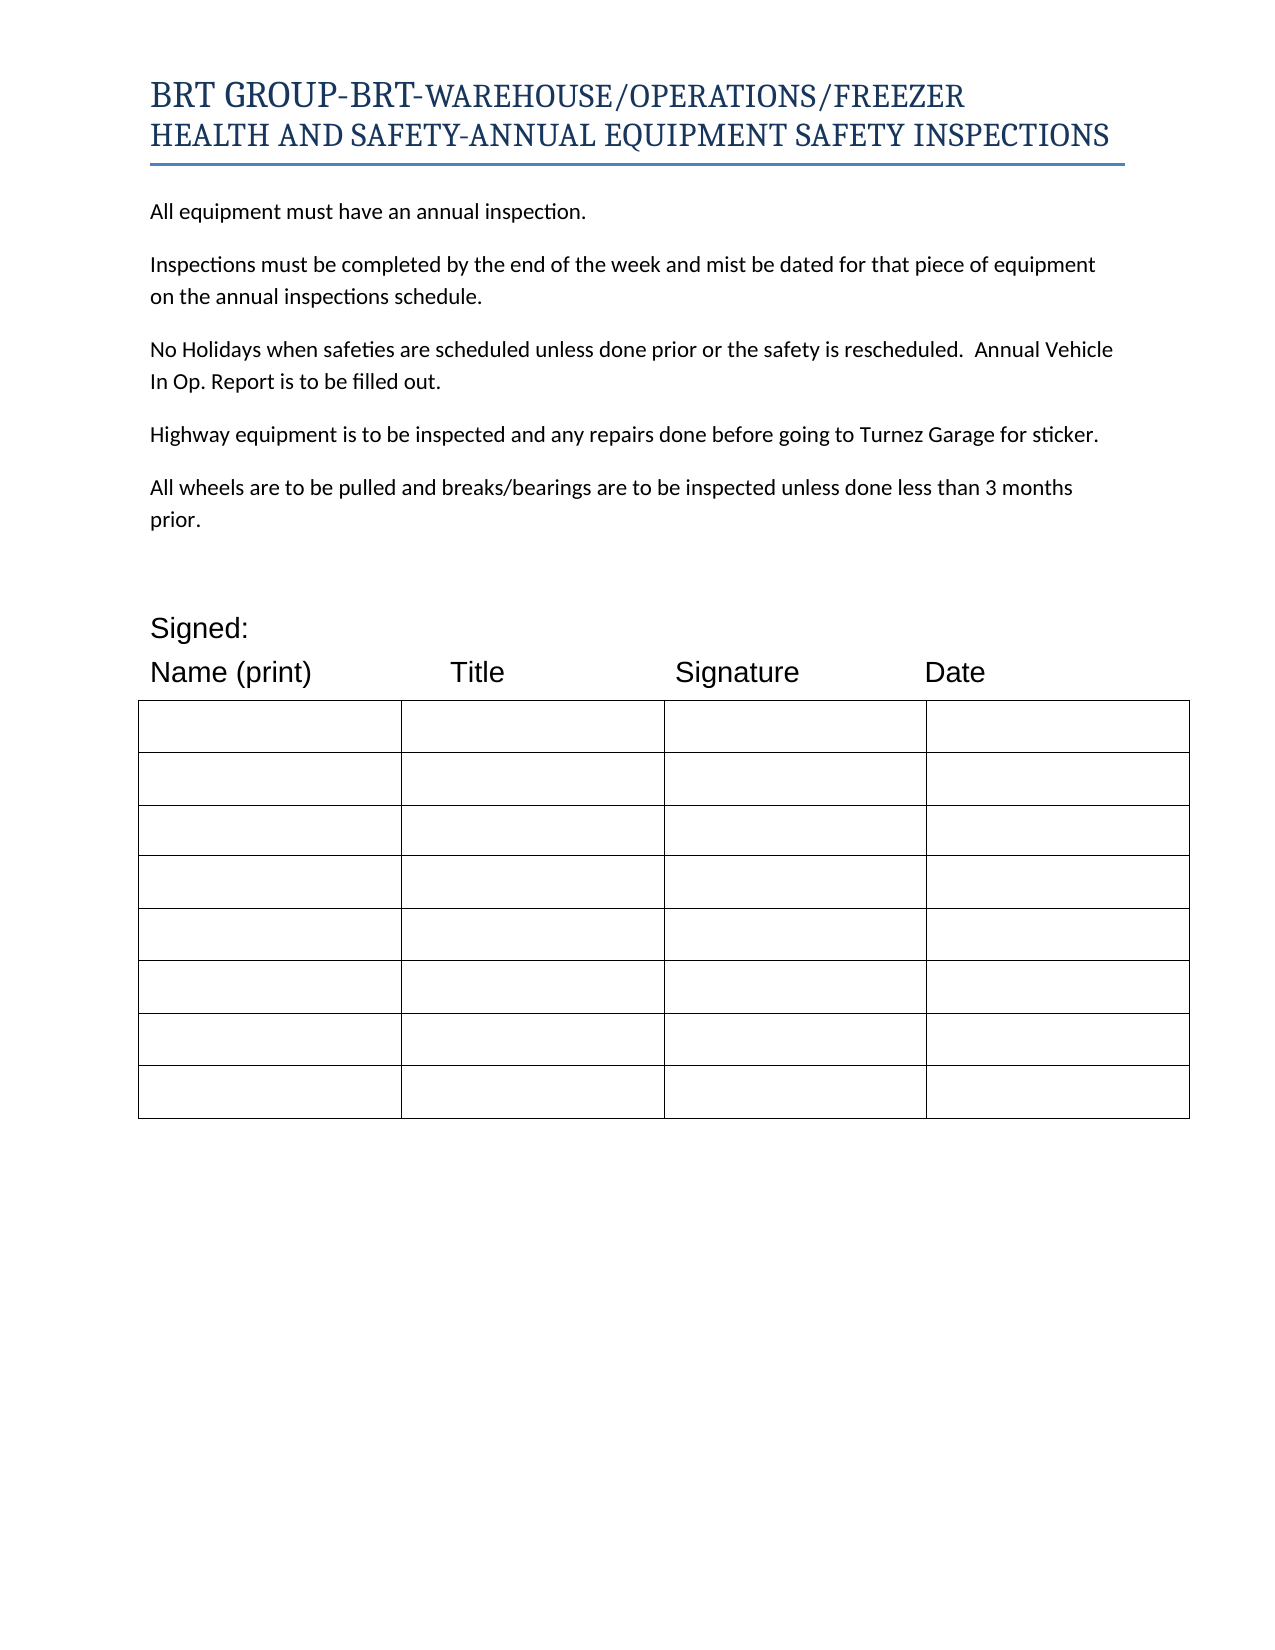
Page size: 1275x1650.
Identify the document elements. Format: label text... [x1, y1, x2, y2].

table_cell [665, 806, 926, 855]
table_cell [927, 806, 1189, 855]
table_cell [402, 806, 664, 855]
text Highway equipment is to be inspected and any repairs done before going to Turnez Garage for sticker. [150, 420, 1125, 448]
text Name (print) Title Signature Date [150, 656, 1125, 689]
table_cell [402, 753, 664, 804]
table_cell [927, 1014, 1189, 1065]
text Signed: [150, 612, 1125, 645]
table_cell [665, 753, 926, 804]
table_cell [927, 753, 1189, 804]
table_cell [665, 1014, 926, 1065]
text No Holidays when safeties are scheduled unless done prior or the safety is rescheduled. Annual Vehicle In Op. Report is to be filled out. [150, 335, 1125, 395]
table_cell [402, 1066, 664, 1118]
table_cell [139, 1066, 401, 1118]
table_cell [402, 1014, 664, 1065]
table_header [927, 701, 1189, 752]
table_header [139, 701, 401, 752]
table_cell [665, 961, 926, 1013]
table_header [402, 701, 664, 752]
table_cell [665, 1066, 926, 1118]
text All equipment must have an annual inspection. [150, 197, 1125, 225]
table_cell [139, 1014, 401, 1065]
text All wheels are to be pulled and breaks/bearings are to be inspected unless done less than 3 months prior. [150, 473, 1125, 533]
table_cell [927, 909, 1189, 960]
table_cell [927, 1066, 1189, 1118]
table_cell [665, 856, 926, 908]
table_cell [402, 961, 664, 1013]
table_cell [139, 961, 401, 1013]
table_cell [927, 856, 1189, 908]
text Inspections must be completed by the end of the week and mist be dated for that piece of equipment on the annual inspections schedule. [150, 250, 1125, 310]
table_cell [927, 961, 1189, 1013]
table_cell [139, 753, 401, 804]
table_cell [402, 856, 664, 908]
table_cell [665, 909, 926, 960]
table_cell [402, 909, 664, 960]
table_cell [139, 909, 401, 960]
table_header [665, 701, 926, 752]
table_cell [139, 806, 401, 855]
table_cell [139, 856, 401, 908]
